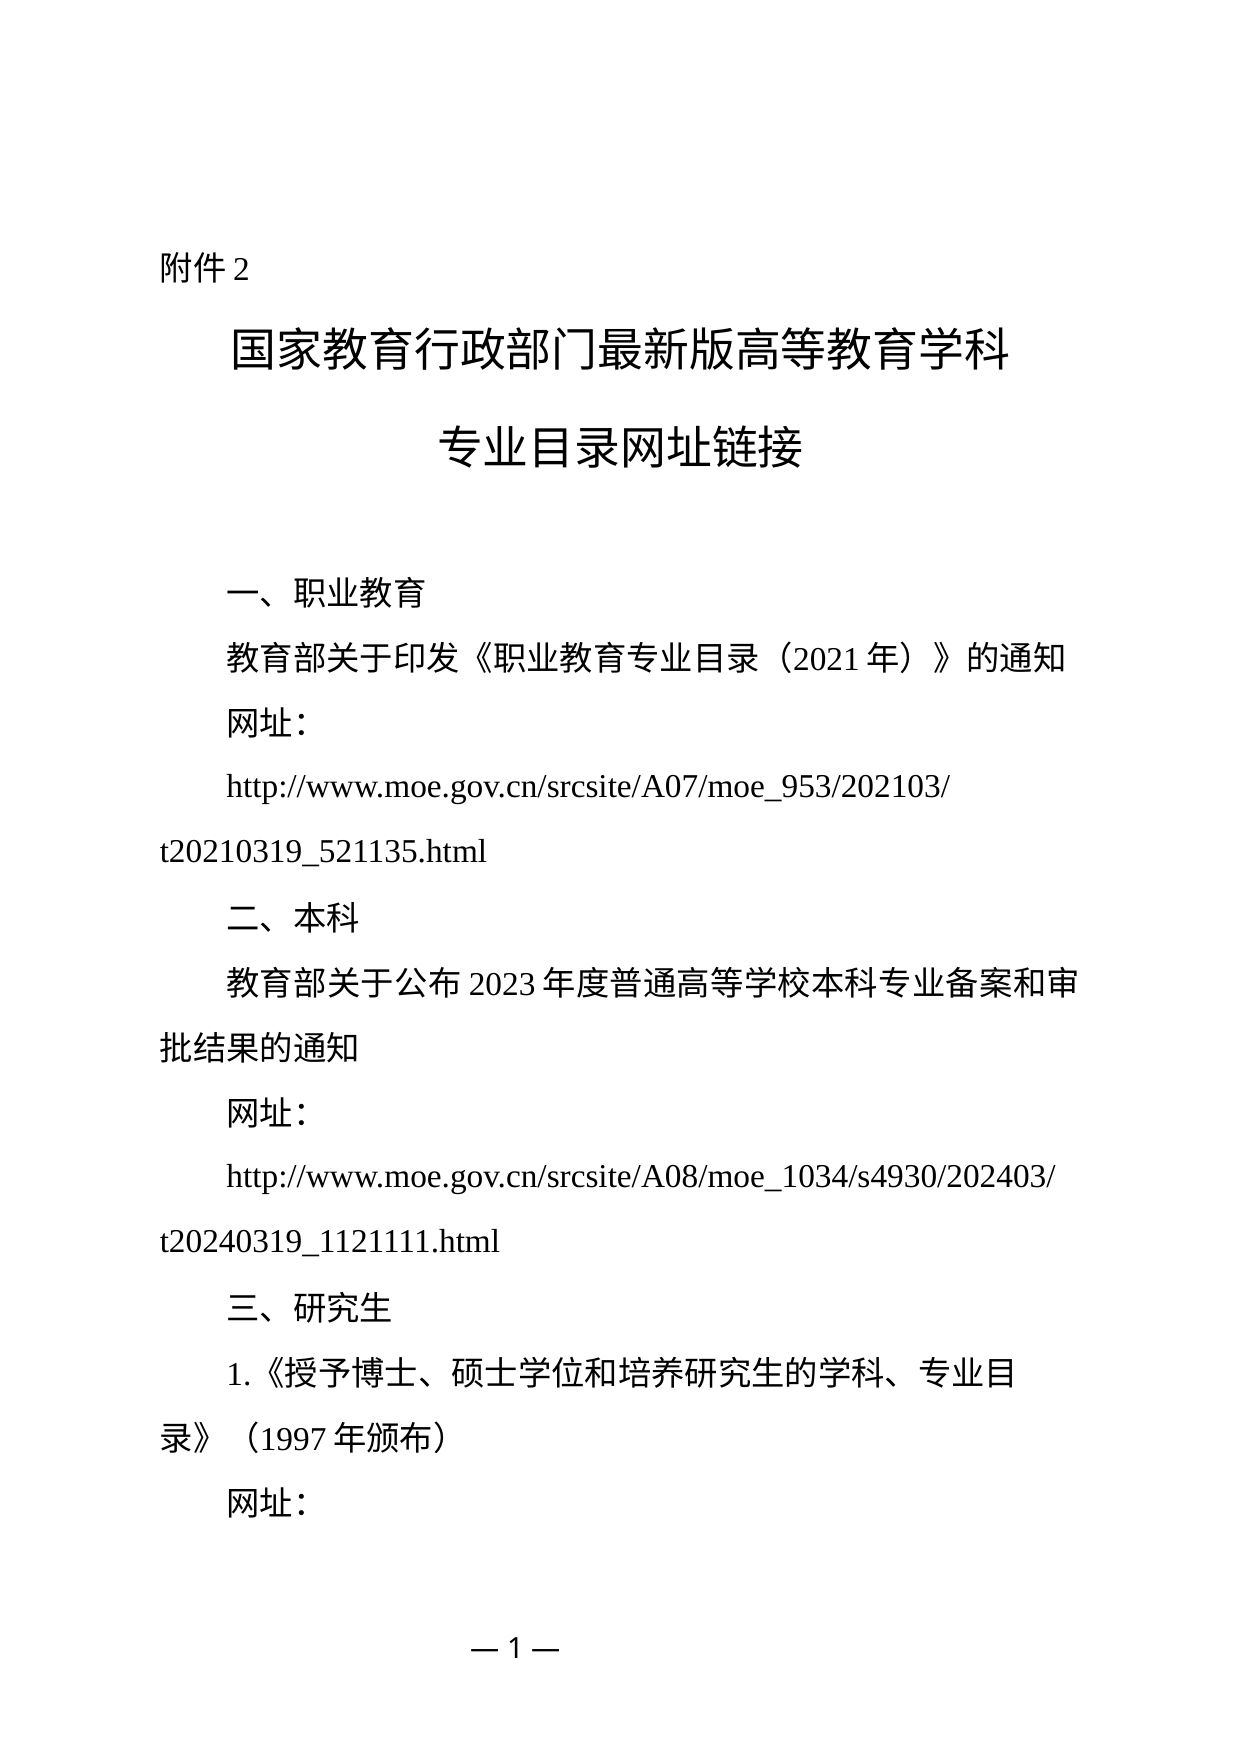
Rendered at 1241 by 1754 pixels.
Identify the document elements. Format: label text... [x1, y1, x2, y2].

list http://www.moe.gov.cn/srcsite/A08/moe_1034/s4930/202403/t20240319_1121111.html [159, 1143, 1081, 1273]
list 网址： [159, 1078, 1081, 1143]
text 三、研究生 [159, 1273, 1081, 1338]
list 网址： [159, 688, 1081, 753]
list 教育部关于印发《职业教育专业目录（2021年）》的通知 [159, 623, 1081, 688]
text 附件2 [159, 233, 1081, 298]
list 二、本科 [159, 883, 1081, 948]
list 网址： [159, 1468, 1081, 1533]
text 专业目录网址链接 [159, 395, 1081, 493]
text 国家教育行政部门最新版高等教育学科 [159, 298, 1081, 395]
list 1.《授予博士、硕士学位和培养研究生的学科、专业目录》（1997年颁布） [159, 1338, 1081, 1468]
list 一、职业教育 [159, 558, 1081, 623]
list http://www.moe.gov.cn/srcsite/A07/moe_953/202103/t20210319_521135.html [159, 753, 1081, 883]
list 教育部关于公布2023年度普通高等学校本科专业备案和审批结果的通知 [159, 948, 1081, 1078]
